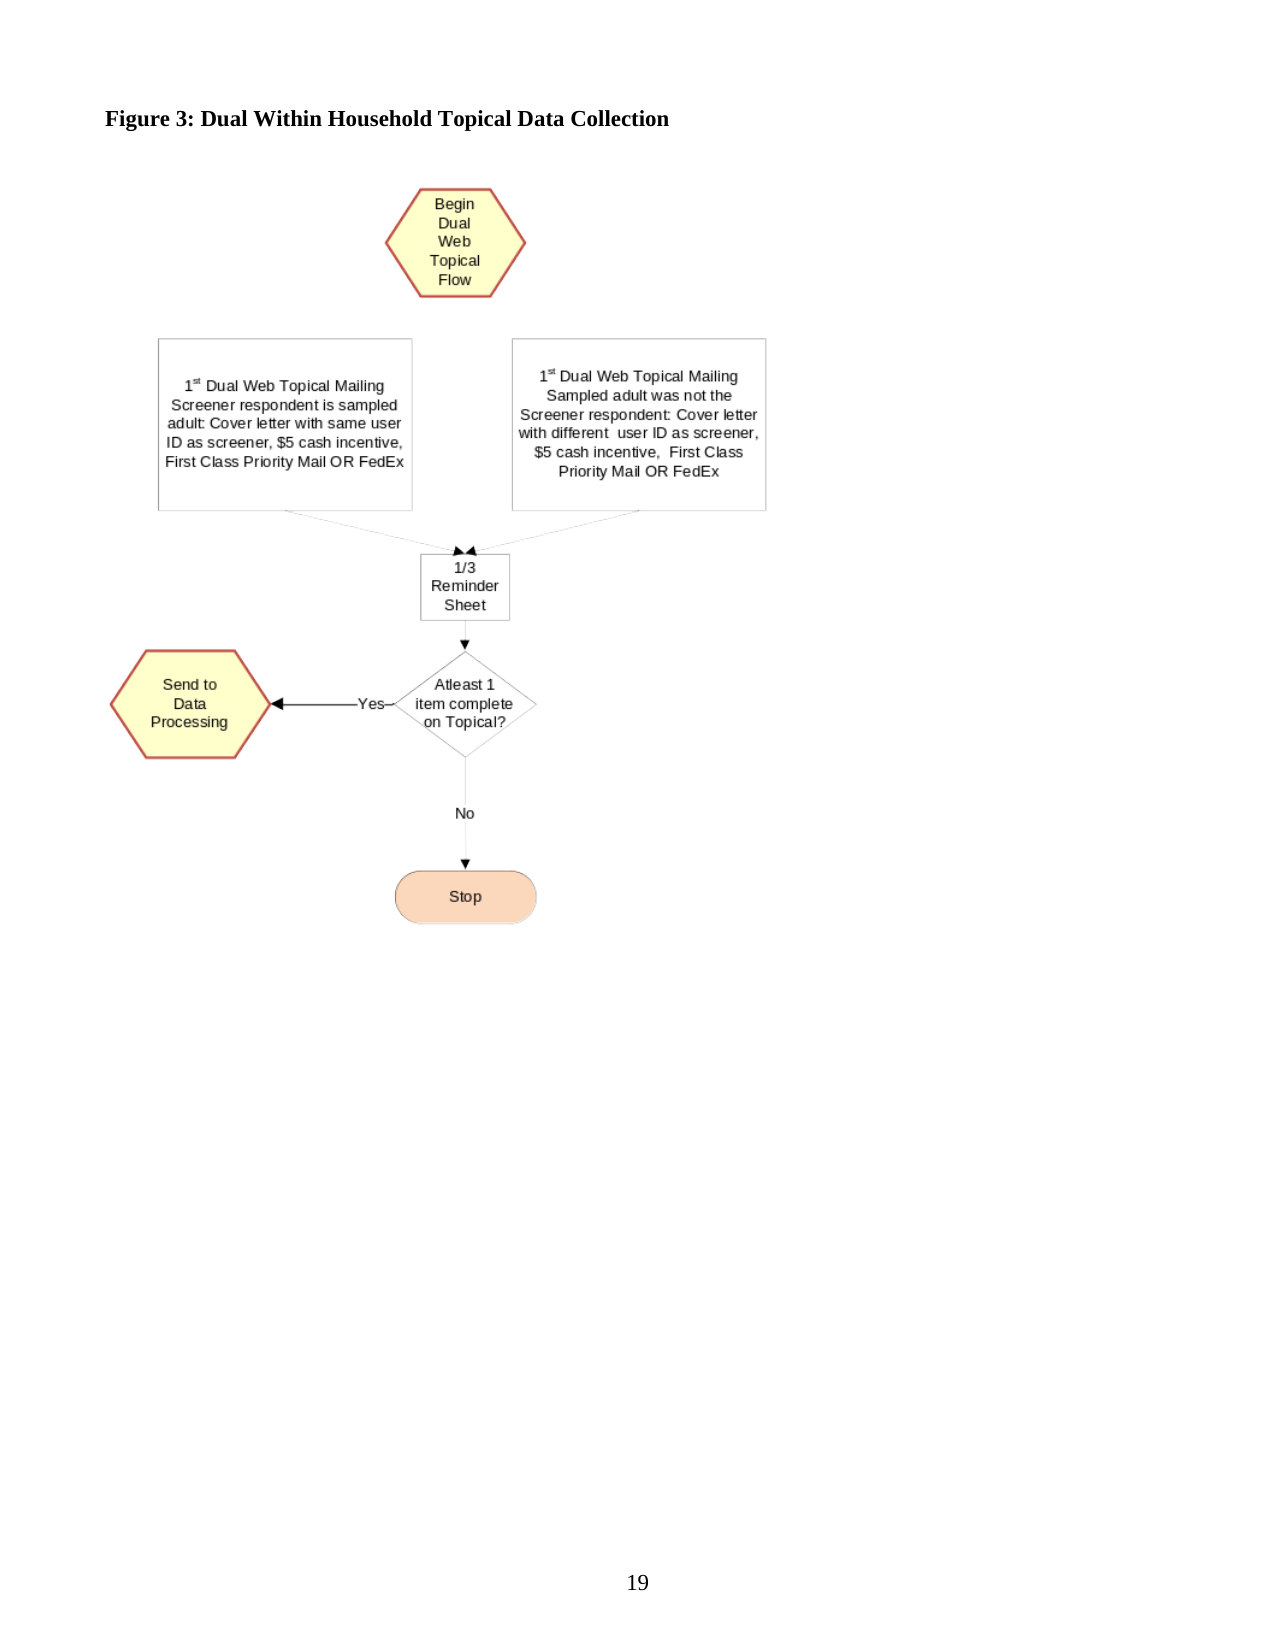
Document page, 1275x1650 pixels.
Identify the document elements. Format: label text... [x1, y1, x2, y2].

title Figure 3: Dual Within Household Topical Data Collection [105, 105, 1170, 131]
